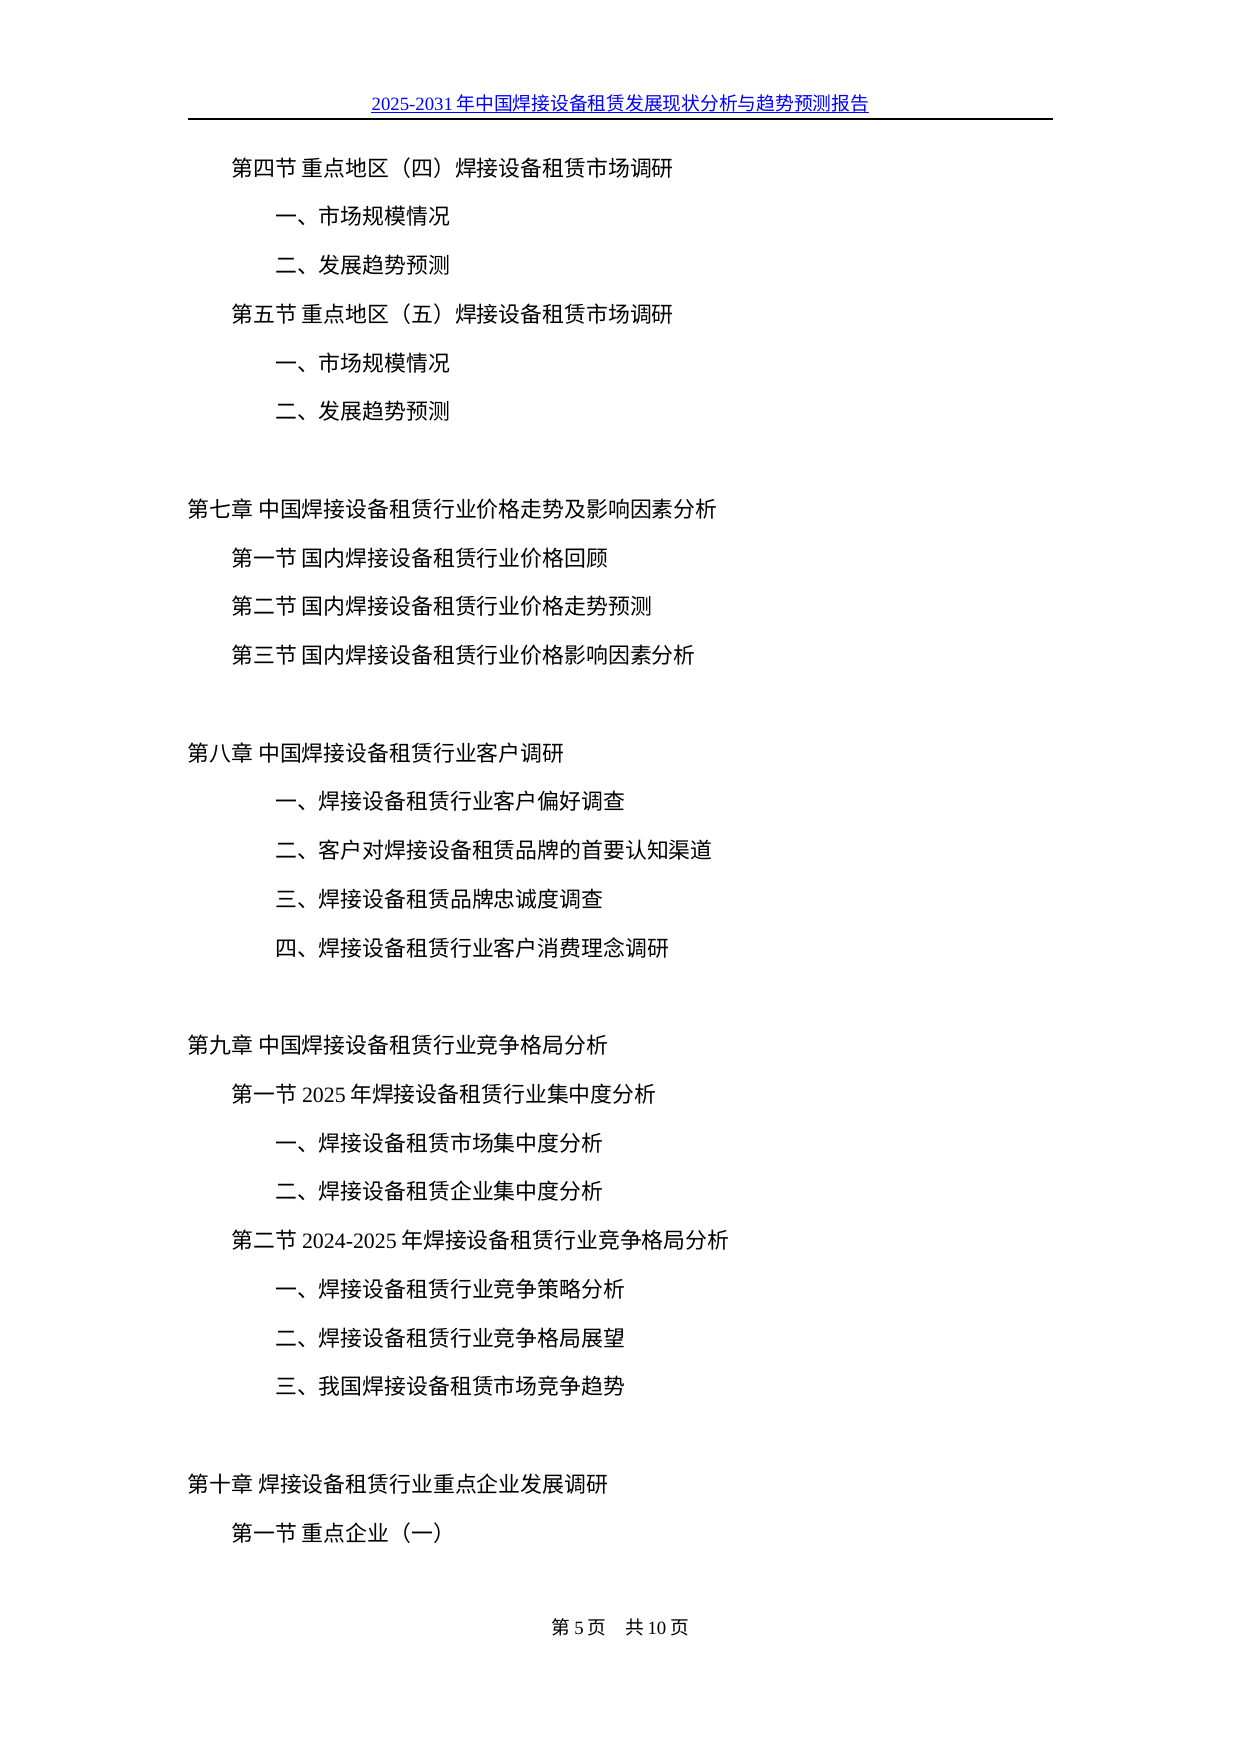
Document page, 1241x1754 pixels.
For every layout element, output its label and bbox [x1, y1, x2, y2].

text [187, 150, 1053, 1548]
